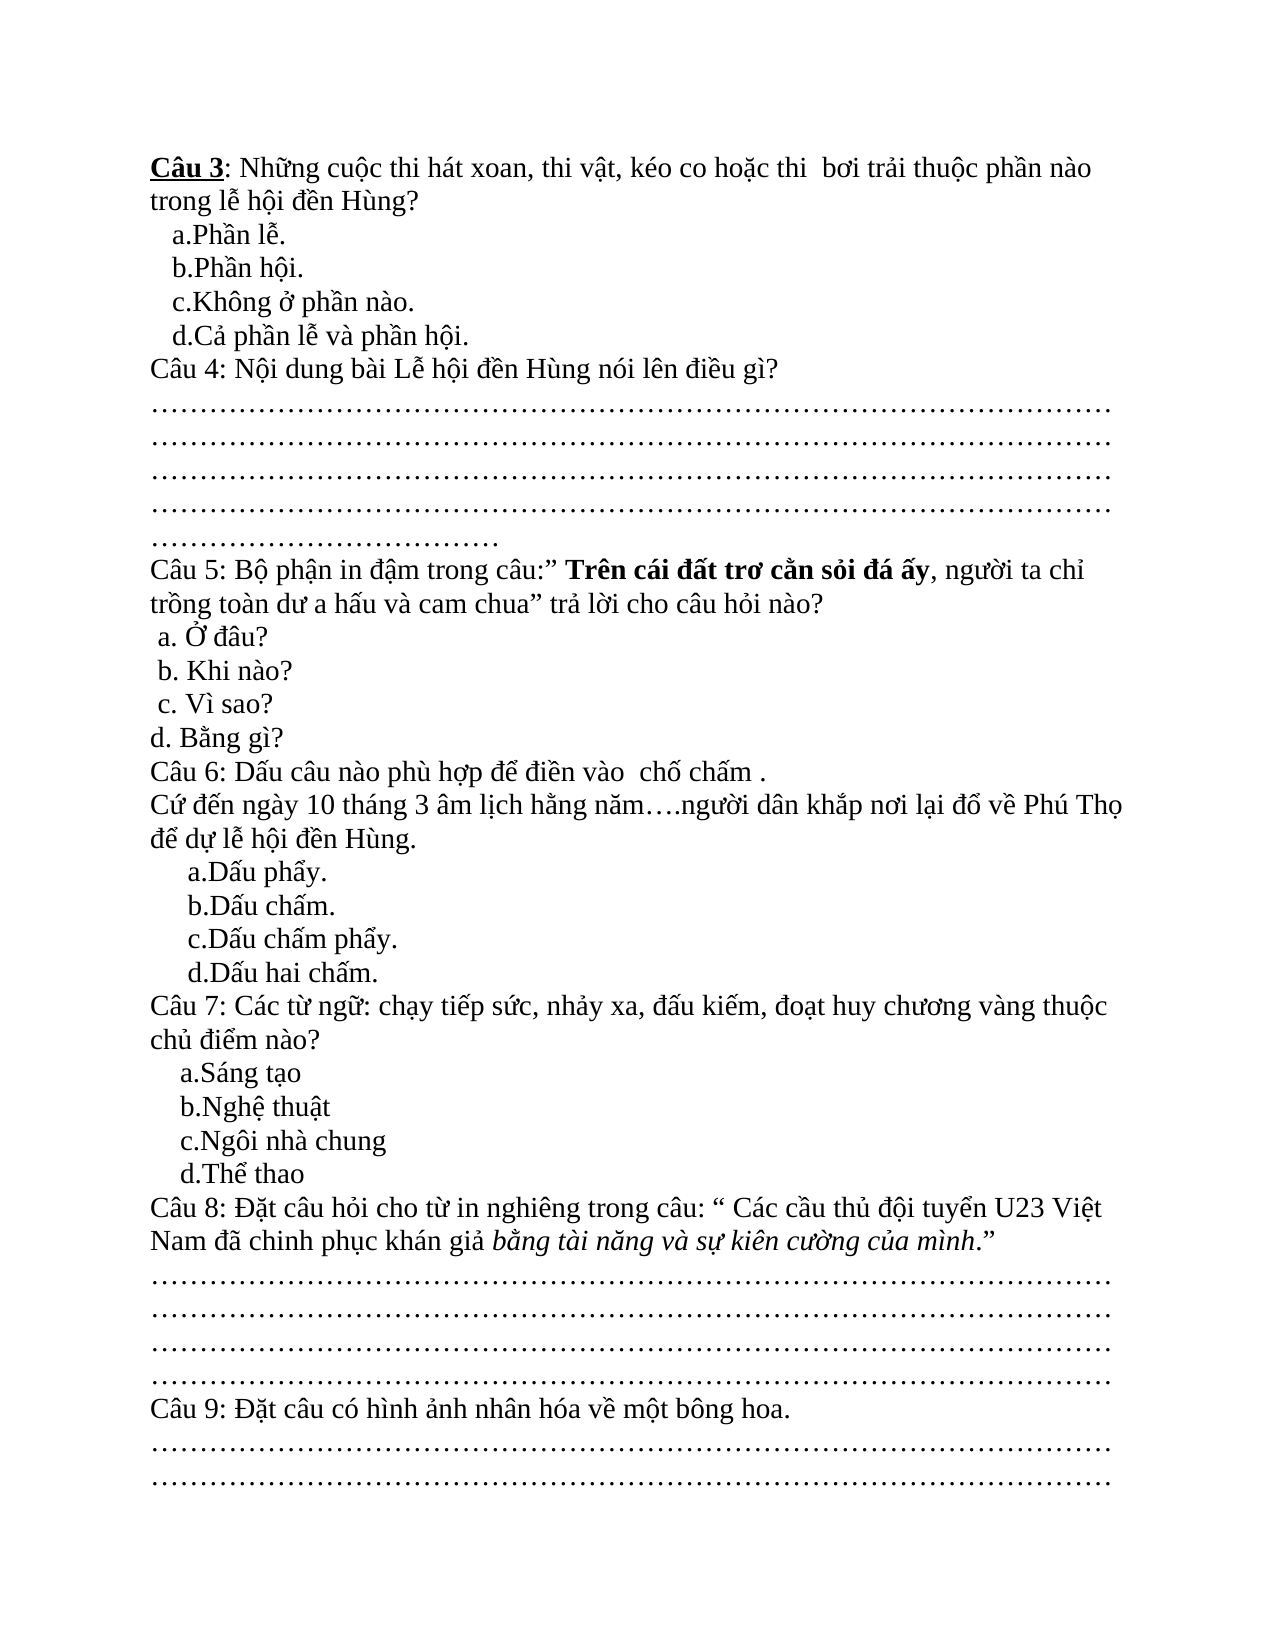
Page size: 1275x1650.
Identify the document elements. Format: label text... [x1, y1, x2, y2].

text b.Nghệ thuật [180, 1089, 1125, 1123]
text c.Dấu chấm phẩy. [187, 921, 1125, 955]
text a. Ở đâu? [150, 619, 1125, 653]
text b.Dấu chấm. [187, 888, 1125, 921]
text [150, 1424, 1125, 1492]
text Câu 8: Đặt câu hỏi cho từ in nghiêng trong câu: “ Các cầu thủ đội tuyển U23 Việt Nam đã chinh phục khán giả bằng tài năng và sự kiên cường của mình.” ……………………………………………………………………………………………………………………………………………………………………………………………………………………………………………………………………………………………………………………………………………………………… [150, 1190, 1125, 1391]
text d.Dấu hai chấm. [187, 955, 1125, 988]
text c.Không ở phần nào. [172, 284, 1125, 318]
text Câu 6: Dấu câu nào phù hợp để điền vào chố chấm . [150, 754, 1125, 787]
text a.Phần lễ. [172, 217, 1125, 251]
text Câu 9: Đặt câu có hình ảnh nhân hóa về một bông hoa. [150, 1391, 1125, 1424]
text Câu 5: Bộ phận in đậm trong câu:” Trên cái đất trơ cằn sỏi đá ấy, người ta chỉ trồng toàn dư a hấu và cam chua” trả lời cho câu hỏi nào? [150, 552, 1125, 619]
text b.Phần hội. [172, 251, 1125, 284]
text Câu 3: Những cuộc thi hát xoan, thi vật, kéo co hoặc thi bơi trải thuộc phần nào trong lễ hội đền Hùng? [150, 150, 1125, 217]
text ……………………………………………………………………………………………………………………………………………………………………………………………………………………………………………………………………………………………………………………………………………………………………………………………… [150, 385, 1125, 552]
text Câu 4: Nội dung bài Lễ hội đền Hùng nói lên điều gì? [150, 351, 1125, 385]
text d.Cả phần lễ và phần hội. [172, 318, 1125, 351]
text b. Khi nào? [150, 653, 1125, 687]
text Câu 7: Các từ ngữ: chạy tiếp sức, nhảy xa, đấu kiếm, đoạt huy chương vàng thuộc chủ điểm nào? [150, 988, 1125, 1056]
text Cứ đến ngày 10 tháng 3 âm lịch hằng năm….người dân khắp nơi lại đổ về Phú Thọ để dự lễ hội đền Hùng. [150, 787, 1125, 854]
text a.Sáng tạo [180, 1056, 1125, 1089]
text a.Dấu phẩy. [187, 854, 1125, 888]
text c. Vì sao? [150, 687, 1125, 720]
text d.Thể thao [180, 1156, 1125, 1190]
text d. Bằng gì? [150, 720, 1125, 754]
text c.Ngôi nhà chung [180, 1123, 1125, 1156]
